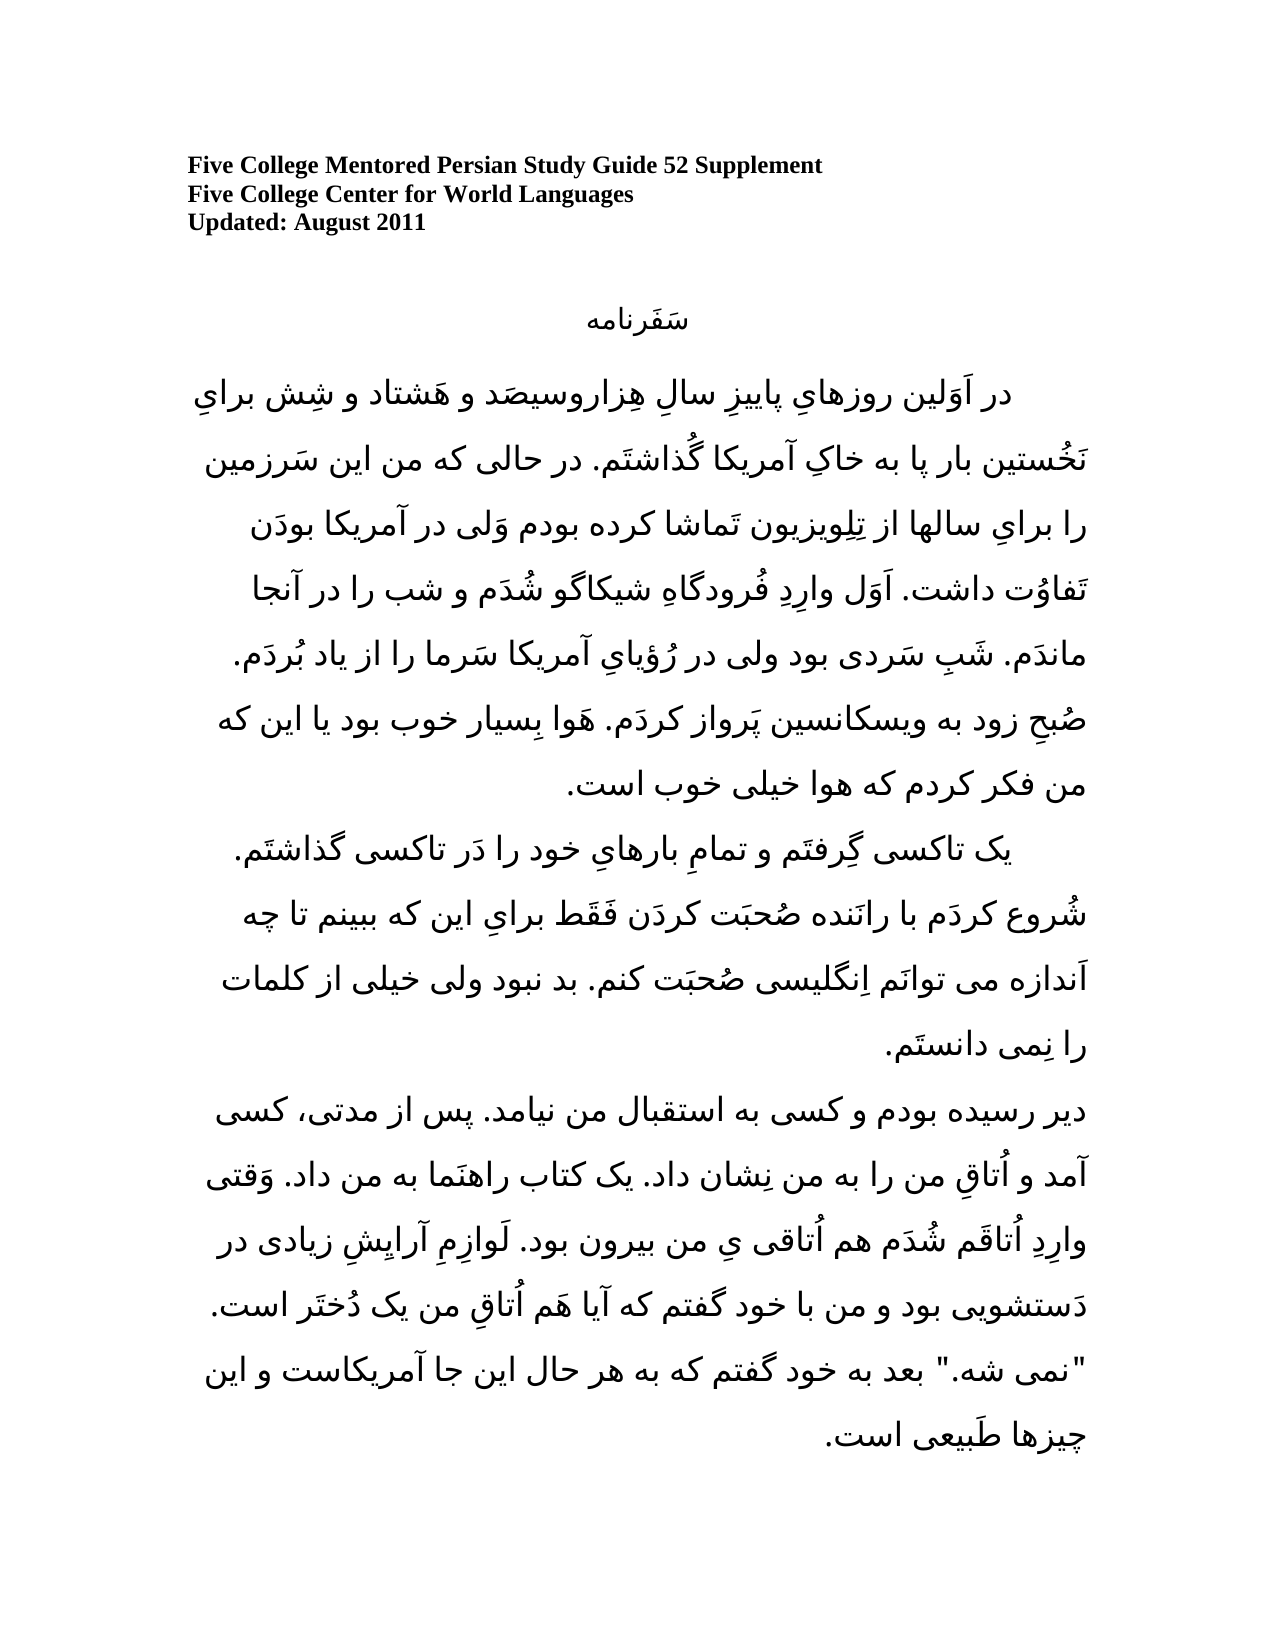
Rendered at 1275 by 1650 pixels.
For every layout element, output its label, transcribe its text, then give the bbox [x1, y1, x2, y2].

text در اَوَلین روزهایِ پاییزِ سالِ هِزاروسیصَد و هَشتاد و شِش برایِ نَخُستین بار پا به خاکِ آمریکا گُذاشتَم. در حالی که من این سَرزمین را برایِ سالها از تِلِویزیون تَماشا کرده بودم وَلی در آمریکا بودَن تَفاوُت داشت. اَوَل وارِدِ فُرودگاهِ شیکاگو شُدَم و شب را در آنجا ماندَم. شَبِ سَردی بود ولی در رُؤیایِ آمریکا سَرما را از یاد بُردَم. صُبحِ زود به ویسکانسین پَرواز کردَم. هَوا بِسیار خوب بود یا این که من فکر کردم که هوا خیلی خوب است. [187, 375, 1087, 809]
text یک تاکسی گِرفتَم و تمامِ بارهایِ خود را دَر تاکسی گذاشتَم. شُروع کردَم با رانَنده صُحبَت کردَن فَقَط برایِ این که ببینم تا چه اَندازه می توانَم اِنگلیسی صُحبَت کنم. بد نبود ولی خیلی از کلمات را نِمی دانستَم. [187, 831, 1087, 1069]
text Five College Center for World Languages [187, 179, 1087, 207]
text Five College Mentored Persian Study Guide 52 Supplement [187, 150, 1087, 179]
text سَفَرنامه [187, 303, 1087, 341]
text Updated: August 2011 [187, 207, 1087, 236]
text دیر رسیده بودم و کسی به استقبال من نیامد. پس از مدتی، کسی آمد و اُتاقِ من را به من نِشان داد. یک کتاب راهنَما به من داد. وَقتی وارِدِ اُتاقَم شُدَم هم اُتاقی یِ من بیرون بود. لَوازِمِ آرایِشِ زیادی در دَستشویی بود و من با خود گفتم که آیا هَم اُتاقِ من یک دُختَر است. "نمی شه." بعد به خود گفتم که به هر حال این جا آمریکاست و این چیزها طَبیعی است. [187, 1091, 1087, 1460]
